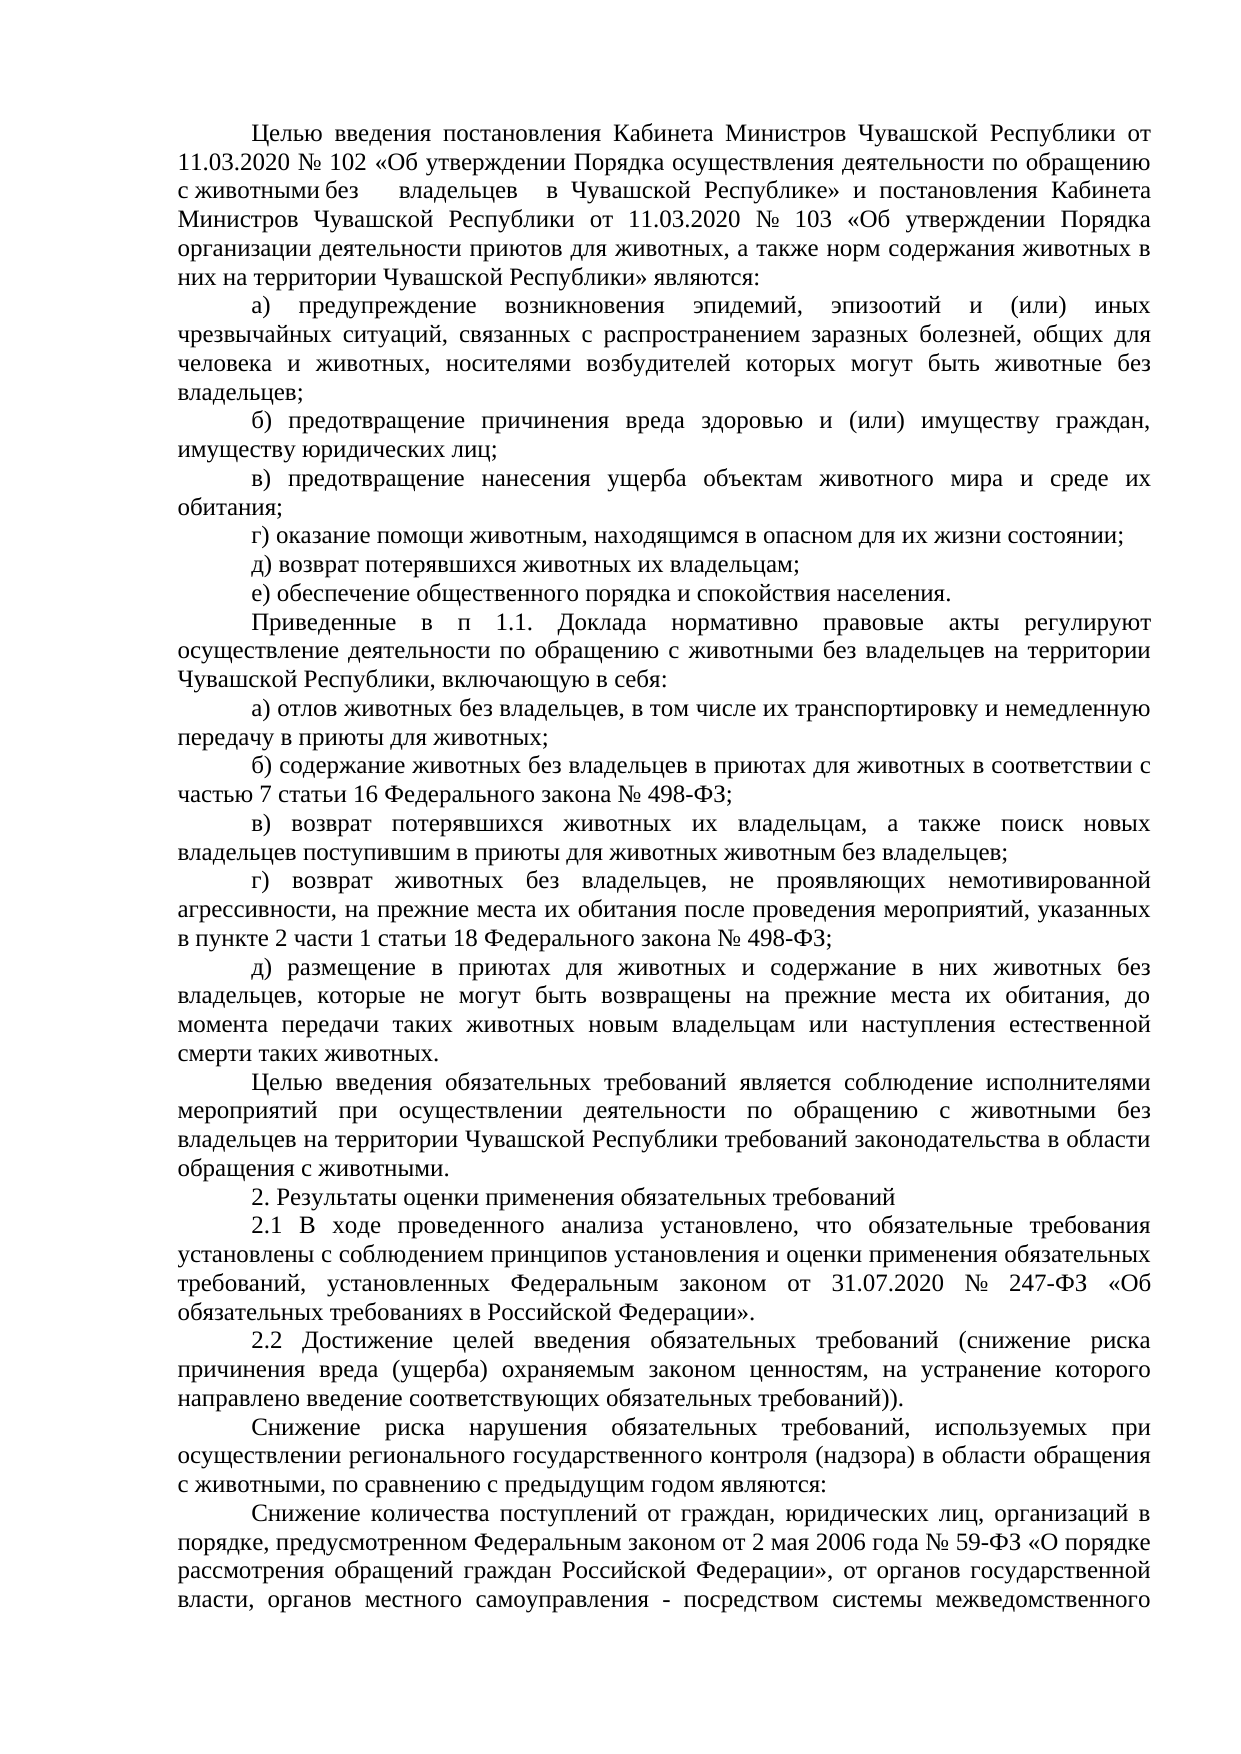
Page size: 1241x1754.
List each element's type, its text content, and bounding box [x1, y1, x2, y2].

text в) возврат потерявшихся животных их владельцам, а также поиск новых владельцев поступившим в приюты для животных животным без владельцев; [177, 808, 1152, 866]
text Целью введения постановления Кабинета Министров Чувашской Республики от 11.03.2020 № 102 «Об утверждении Порядка осуществления деятельности по обращению с животными без владельцев в Чувашской Республике» и постановления Кабинета Министров Чувашской Республики от 11.03.2020 № 103 «Об утверждении Порядка организации деятельности приютов для животных, а также норм содержания животных в них на территории Чувашской Республики» являются: [177, 118, 1152, 291]
text е) обеспечение общественного порядка и спокойствия населения. [177, 578, 1152, 607]
text 2. Результаты оценки применения обязательных требований [177, 1182, 1152, 1211]
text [177, 1498, 1152, 1613]
text Целью введения обязательных требований является соблюдение исполнителями мероприятий при осуществлении деятельности по обращению с животными без владельцев на территории Чувашской Республики требований законодательства в области обращения с животными. [177, 1067, 1152, 1182]
text г) оказание помощи животным, находящимся в опасном для их жизни состоянии; [177, 521, 1152, 549]
text 2.2 Достижение целей введения обязательных требований (снижение риска причинения вреда (ущерба) охраняемым законом ценностям, на устранение которого направлено введение соответствующих обязательных требований)). [177, 1326, 1152, 1412]
text д) возврат потерявшихся животных их владельцам; [177, 549, 1152, 578]
text д) размещение в приютах для животных и содержание в них животных без владельцев, которые не могут быть возвращены на прежние места их обитания, до момента передачи таких животных новым владельцам или наступления естественной смерти таких животных. [177, 952, 1152, 1067]
text а) предупреждение возникновения эпидемий, эпизоотий и (или) иных чрезвычайных ситуаций, связанных с распространением заразных болезней, общих для человека и животных, носителями возбудителей которых могут быть животные без владельцев; [177, 291, 1152, 406]
text Приведенные в п 1.1. Доклада нормативно правовые акты регулируют осуществление деятельности по обращению с животными без владельцев на территории Чувашской Республики, включающую в себя: [177, 607, 1152, 693]
text 2.1 В ходе проведенного анализа установлено, что обязательные требования установлены с соблюдением принципов установления и оценки применения обязательных требований, установленных Федеральным законом от 31.07.2020 № 247-ФЗ «Об обязательных требованиях в Российской Федерации». [177, 1211, 1152, 1326]
text г) возврат животных без владельцев, не проявляющих немотивированной агрессивности, на прежние места их обитания после проведения мероприятий, указанных в пункте 2 части 1 статьи 18 Федерального закона № 498-ФЗ; [177, 866, 1152, 952]
text а) отлов животных без владельцев, в том числе их транспортировку и немедленную передачу в приюты для животных; [177, 693, 1152, 751]
text в) предотвращение нанесения ущерба объектам животного мира и среде их обитания; [177, 463, 1152, 521]
text б) предотвращение причинения вреда здоровью и (или) имуществу граждан, имуществу юридических лиц; [177, 406, 1152, 463]
text Снижение риска нарушения обязательных требований, используемых при осуществлении регионального государственного контроля (надзора) в области обращения с животными, по сравнению с предыдущим годом являются: [177, 1412, 1152, 1498]
text б) содержание животных без владельцев в приютах для животных в соответствии с частью 7 статьи 16 Федерального закона № 498-ФЗ; [177, 751, 1152, 808]
